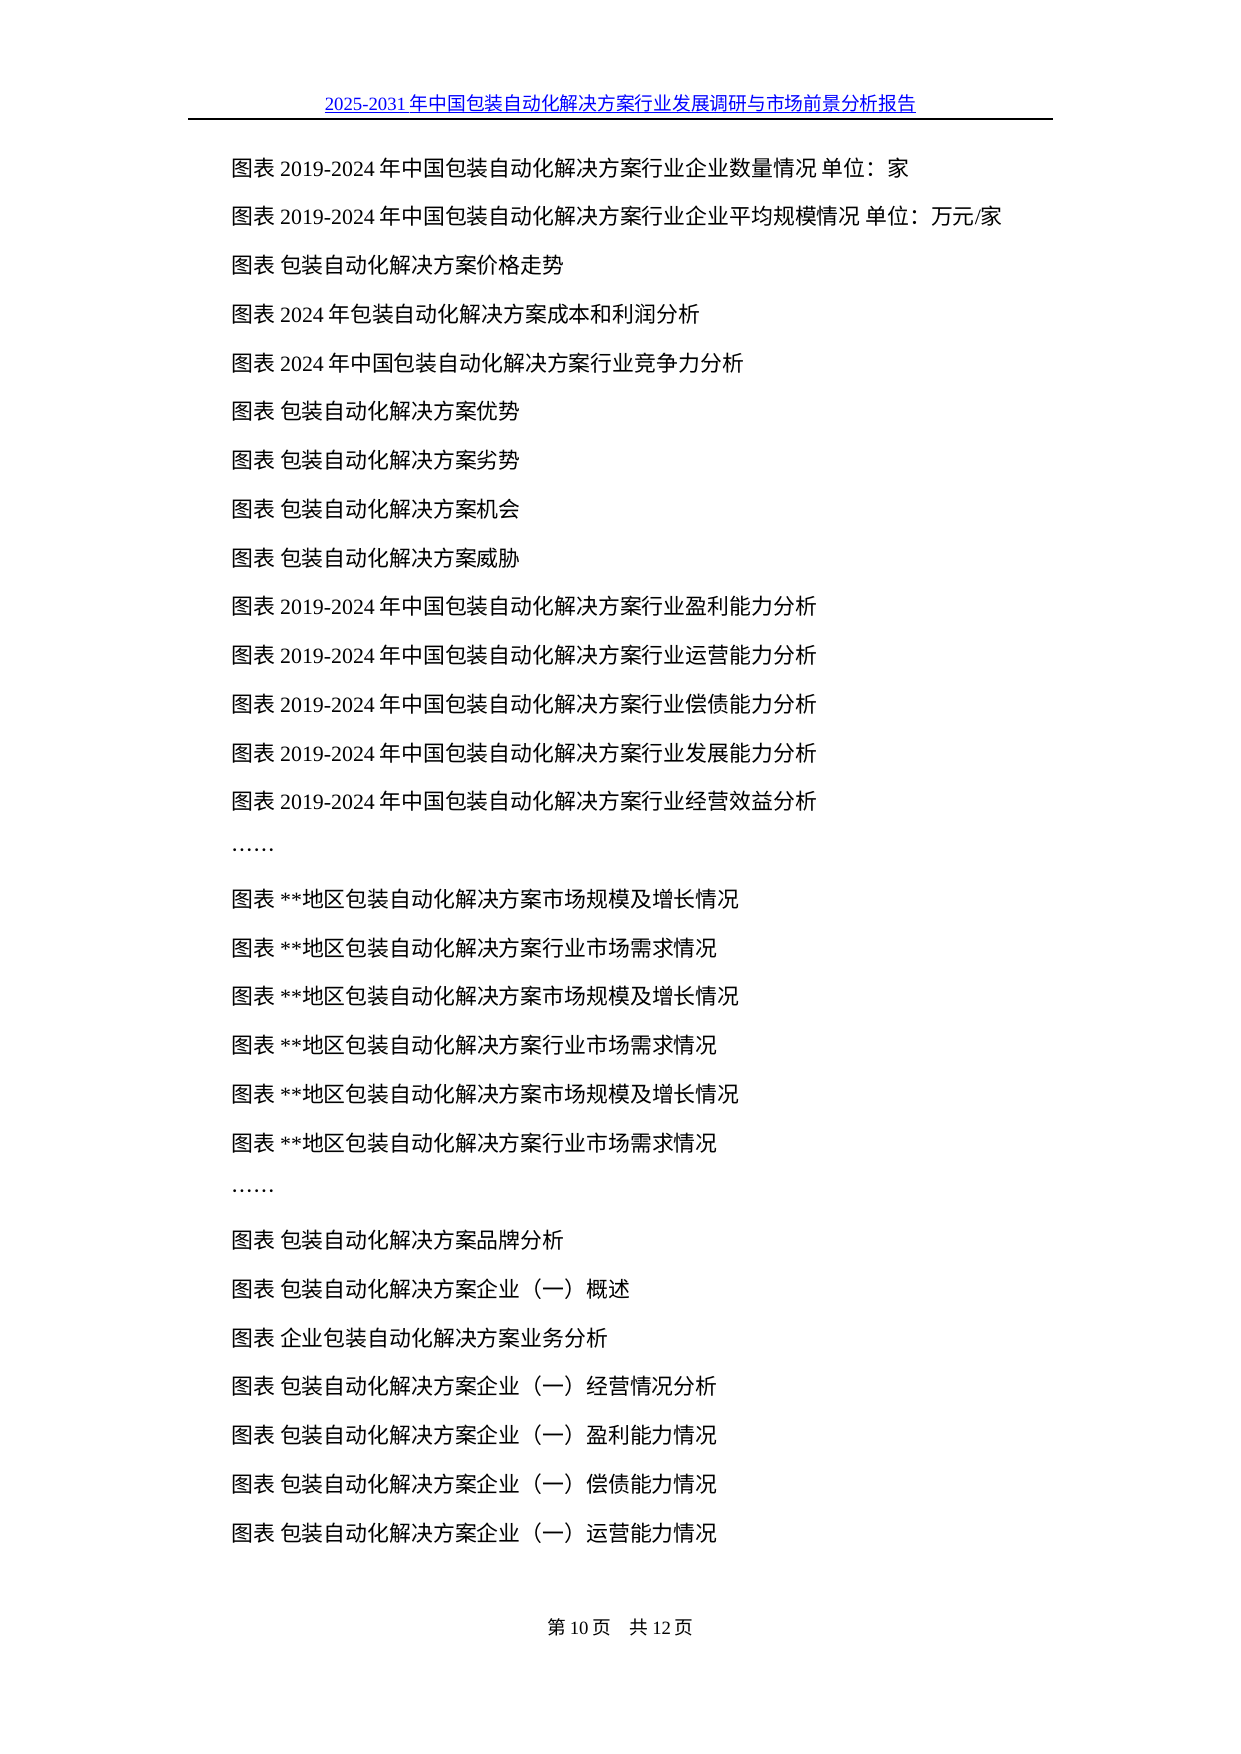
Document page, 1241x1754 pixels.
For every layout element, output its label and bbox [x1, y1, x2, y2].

text [187, 150, 1053, 1548]
